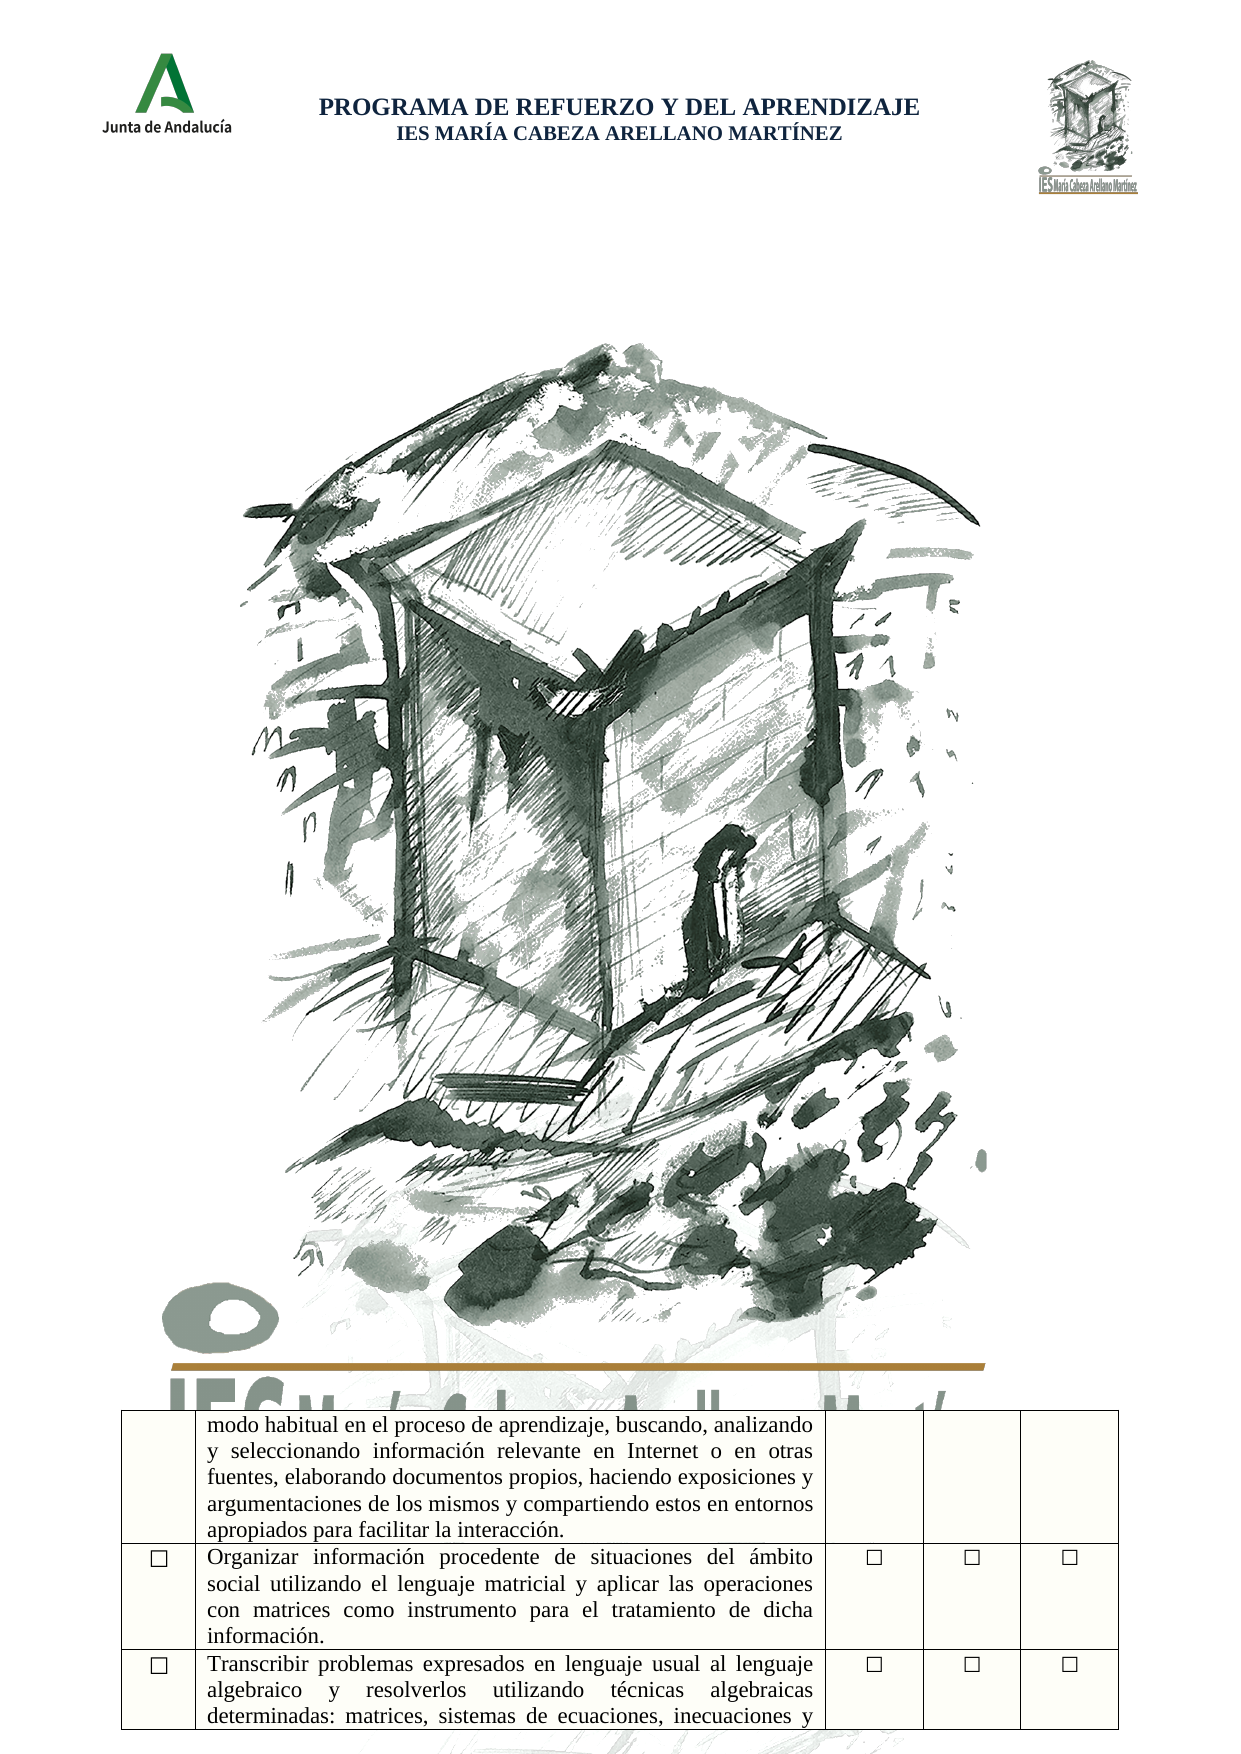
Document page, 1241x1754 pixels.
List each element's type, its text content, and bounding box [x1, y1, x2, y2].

picture [132, 44, 1146, 1410]
picture [91, 47, 243, 139]
table_cell Utilizar las tecnologías de la información y la comunicación de modo habitual en el proceso de aprendizaje, buscando, analizando y seleccionando información relevante en Internet o en otras fuentes, elaborando documentos propios, haciendo exposiciones y argumentaciones de los mismos y compartiendo estos en entornos apropiados para facilitar la interacción. [196, 1411, 825, 1542]
table_cell Transcribir problemas expresados en lenguaje usual al lenguaje algebraico y resolverlos utilizando técnicas algebraicas determinadas: matrices, sistemas de ecuaciones, inecuaciones y programación lineal bidimensional, interpretando críticamente el significado de las soluciones obtenidas. [196, 1650, 825, 1729]
table_cell Organizar información procedente de situaciones del ámbito social utilizando el lenguaje matricial y aplicar las operaciones con matrices como instrumento para el tratamiento de dicha información. [196, 1544, 825, 1649]
